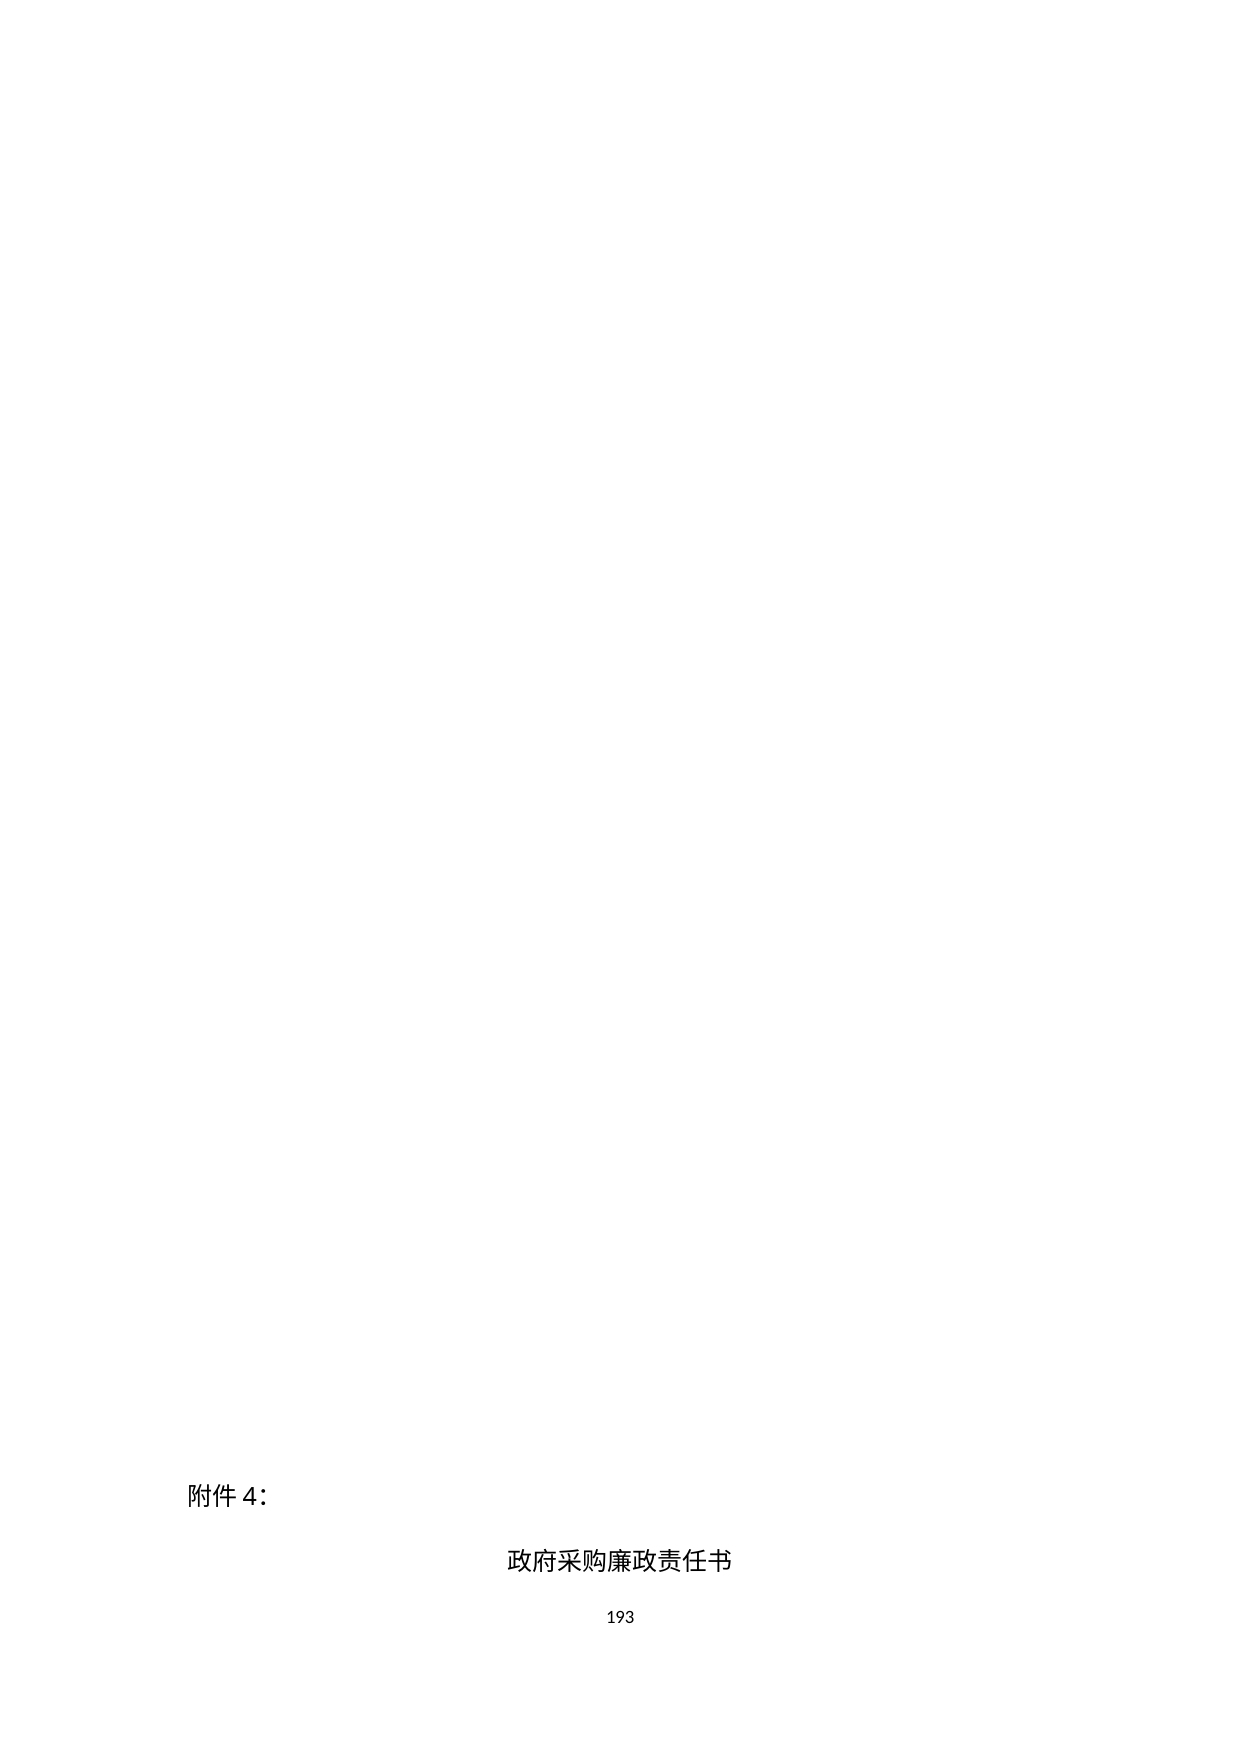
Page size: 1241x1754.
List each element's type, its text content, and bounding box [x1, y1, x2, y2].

text 政府采购廉政责任书 [187, 1527, 1053, 1592]
text 附件4： [187, 1462, 1053, 1527]
